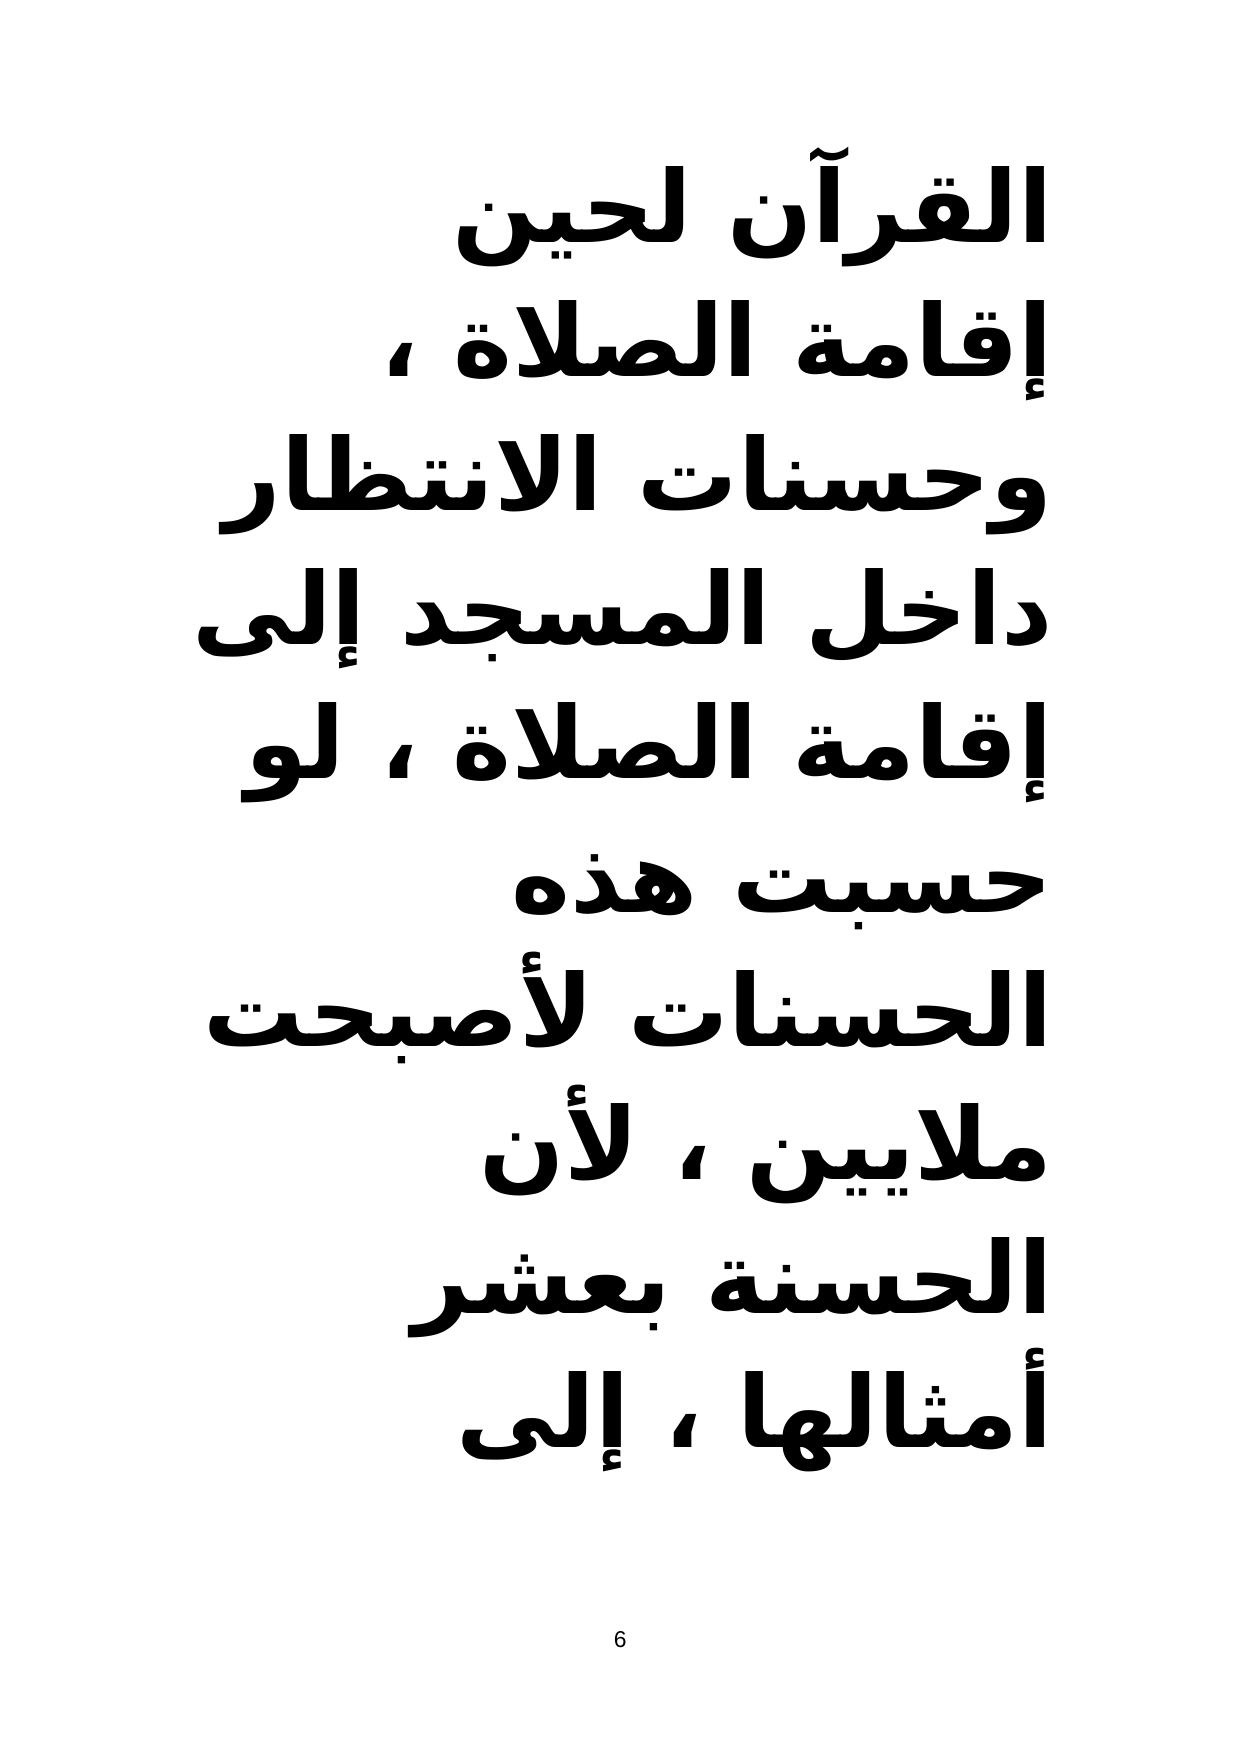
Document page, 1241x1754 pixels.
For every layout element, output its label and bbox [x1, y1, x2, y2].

text [187, 150, 1053, 1471]
